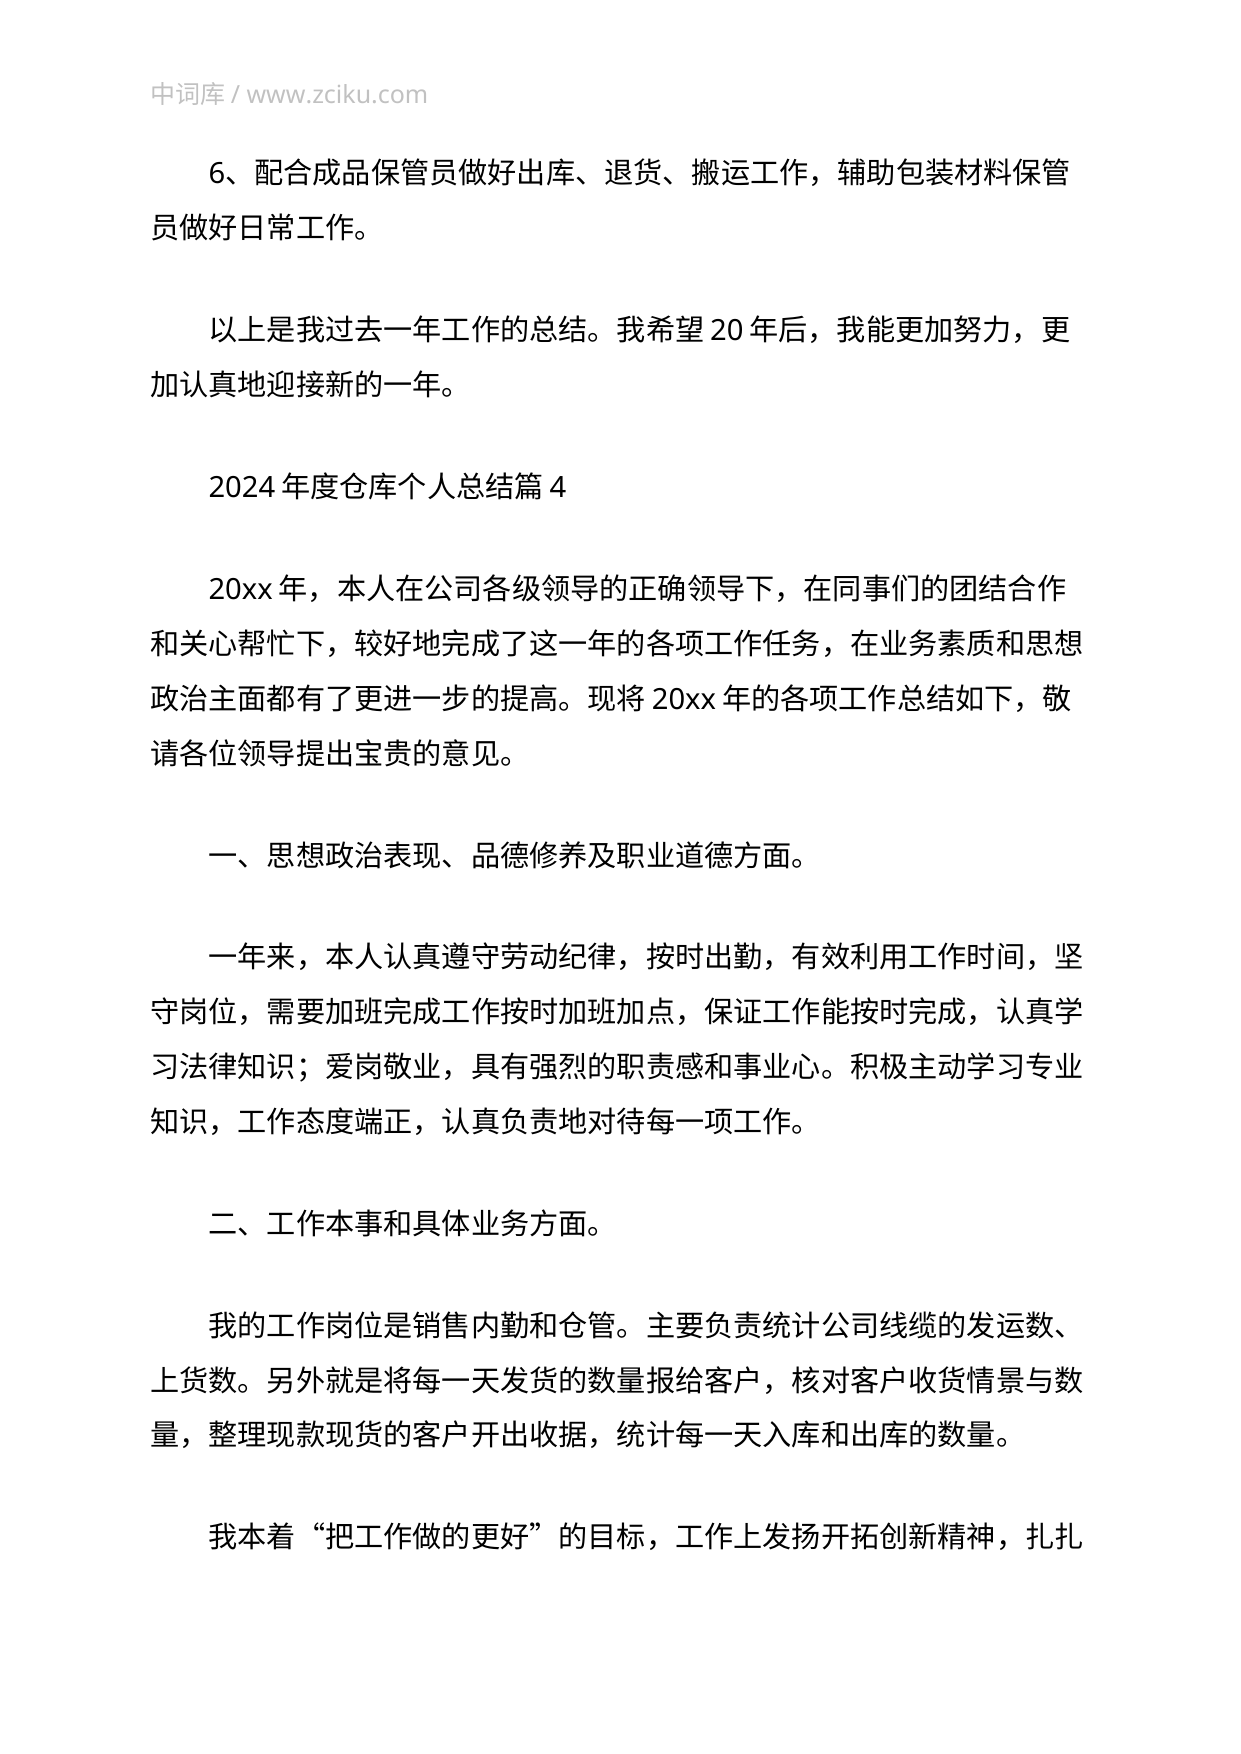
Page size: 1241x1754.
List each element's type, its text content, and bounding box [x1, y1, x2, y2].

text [150, 1514, 1090, 1556]
text 20xx年，本人在公司各级领导的正确领导下，在同事们的团结合作和关心帮忙下，较好地完成了这一年的各项工作任务，在业务素质和思想政治主面都有了更进一步的提高。现将20xx年的各项工作总结如下，敬请各位领导提出宝贵的意见。 [150, 566, 1090, 773]
text 一、思想政治表现、品德修养及职业道德方面。 [150, 832, 1090, 874]
text 我的工作岗位是销售内勤和仓管。主要负责统计公司线缆的发运数、上货数。另外就是将每一天发货的数量报给客户，核对客户收货情景与数量，整理现款现货的客户开出收据，统计每一天入库和出库的数量。 [150, 1302, 1090, 1454]
text 一年来，本人认真遵守劳动纪律，按时出勤，有效利用工作时间，坚守岗位，需要加班完成工作按时加班加点，保证工作能按时完成，认真学习法律知识；爱岗敬业，具有强烈的职责感和事业心。积极主动学习专业知识，工作态度端正，认真负责地对待每一项工作。 [150, 934, 1090, 1141]
text 6、配合成品保管员做好出库、退货、搬运工作，辅助包装材料保管员做好日常工作。 [150, 150, 1090, 247]
text 二、工作本事和具体业务方面。 [150, 1200, 1090, 1243]
text 2024年度仓库个人总结篇4 [150, 463, 1090, 506]
text 以上是我过去一年工作的总结。我希望20年后，我能更加努力，更加认真地迎接新的一年。 [150, 307, 1090, 404]
